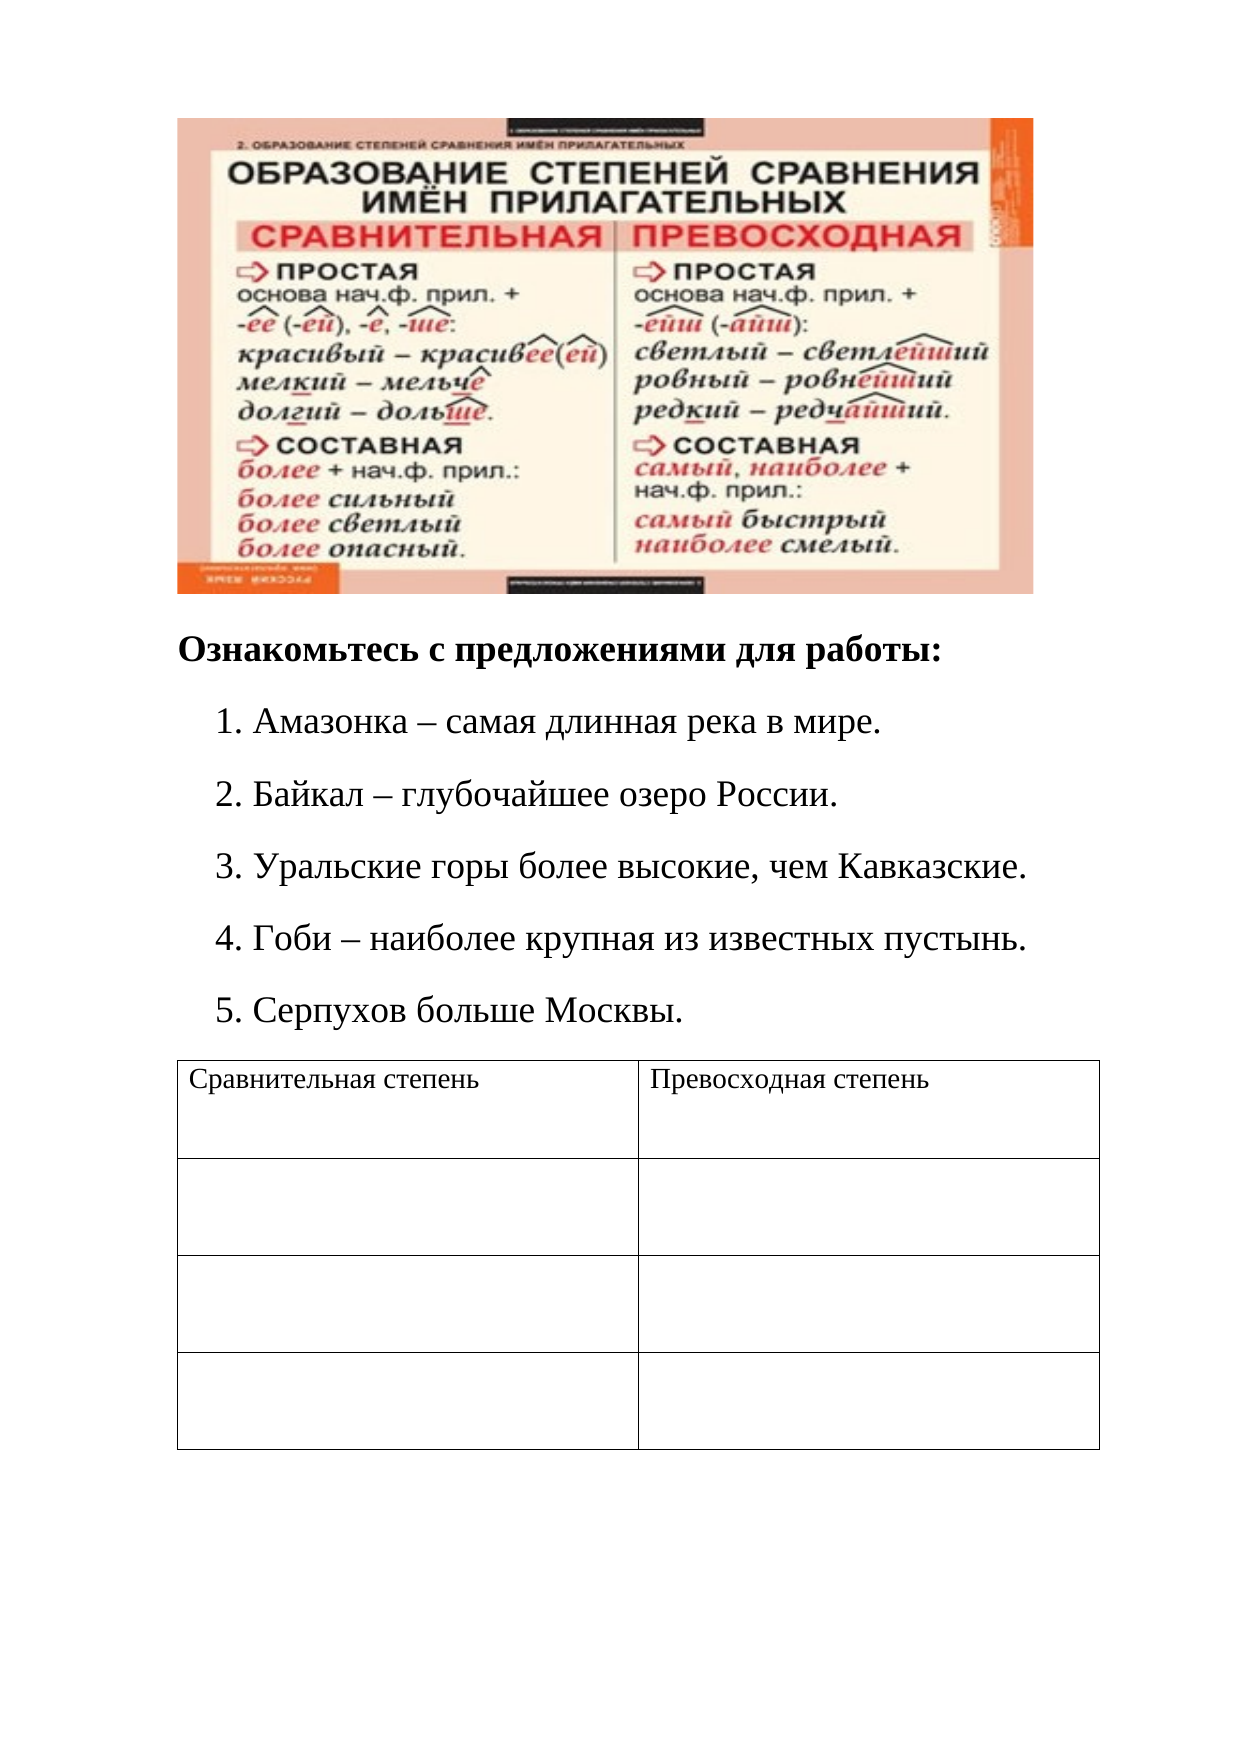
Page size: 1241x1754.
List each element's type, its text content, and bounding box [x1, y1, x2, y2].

text Ознакомьтесь с предложениями для работы: [177, 626, 1152, 669]
list Байкал – глубочайшее озеро России. [215, 771, 1152, 814]
table_cell [178, 1256, 638, 1352]
table_header Превосходная степень [639, 1061, 1099, 1157]
list Гоби – наиболее крупная из известных пустынь. [215, 916, 1152, 959]
picture [177, 118, 1034, 594]
list Серпухов больше Москвы. [215, 988, 1152, 1031]
table_cell [639, 1256, 1099, 1352]
table_cell [178, 1159, 638, 1255]
table_cell [639, 1159, 1099, 1255]
table_cell [178, 1353, 638, 1449]
table_header Сравнительная степень [178, 1061, 638, 1157]
table_cell [639, 1353, 1099, 1449]
list Амазонка – самая длинная река в мире. [215, 699, 1152, 742]
list Уральские горы более высокие, чем Кавказские. [215, 843, 1152, 886]
